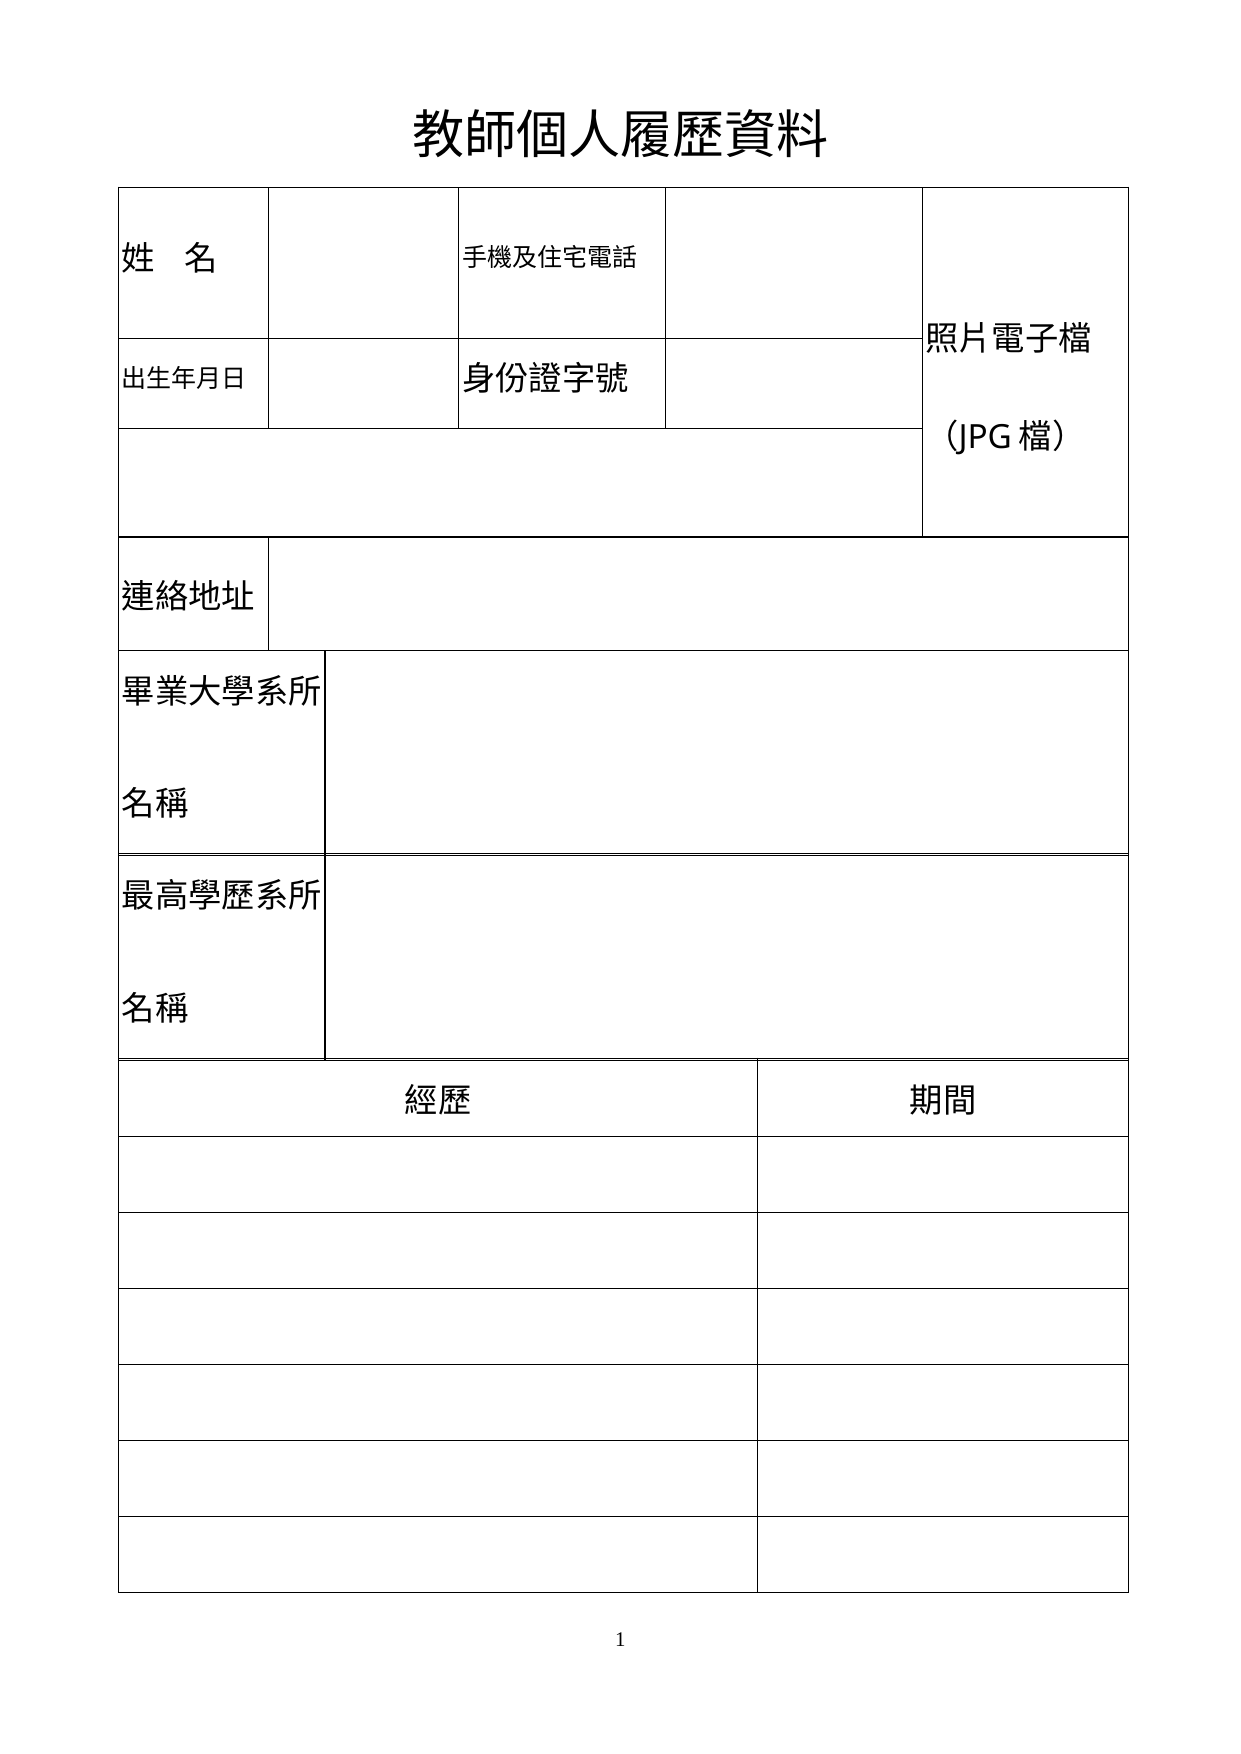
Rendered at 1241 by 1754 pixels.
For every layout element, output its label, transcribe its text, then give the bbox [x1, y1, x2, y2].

table_header [269, 188, 458, 338]
table_cell [758, 1213, 1128, 1288]
table_cell 經歷 [119, 1061, 757, 1136]
table_cell [758, 1517, 1128, 1592]
text 教師個人履歷資料 [118, 74, 1122, 187]
table_cell 身份證字號 [459, 339, 665, 428]
table_cell [758, 1365, 1128, 1440]
table_cell 連絡地址 [119, 538, 268, 650]
table_cell [269, 538, 1128, 650]
table_cell [119, 1517, 757, 1592]
table_header 姓 名 [119, 188, 268, 338]
table_cell [119, 429, 922, 536]
table_cell [666, 339, 922, 428]
table_cell 出生年月日 [119, 339, 268, 428]
table_cell 最高學歷系所名稱 [119, 856, 324, 1058]
table_cell [119, 1365, 757, 1440]
table_cell [326, 651, 1128, 853]
table_cell [758, 1441, 1128, 1516]
table_header 照片電子檔 （JPG檔） [923, 188, 1128, 536]
table_cell [119, 1441, 757, 1516]
table_cell [326, 856, 1128, 1058]
table_cell [119, 1213, 757, 1288]
table_cell [269, 339, 458, 428]
table_cell [758, 1289, 1128, 1364]
table_cell [758, 1137, 1128, 1212]
table_cell 期間 [758, 1061, 1128, 1136]
table_cell [119, 1137, 757, 1212]
table_header [666, 188, 922, 338]
table_cell [119, 1289, 757, 1364]
table_header 手機及住宅電話 [459, 188, 665, 338]
table_cell 畢業大學系所名稱 [119, 651, 324, 853]
